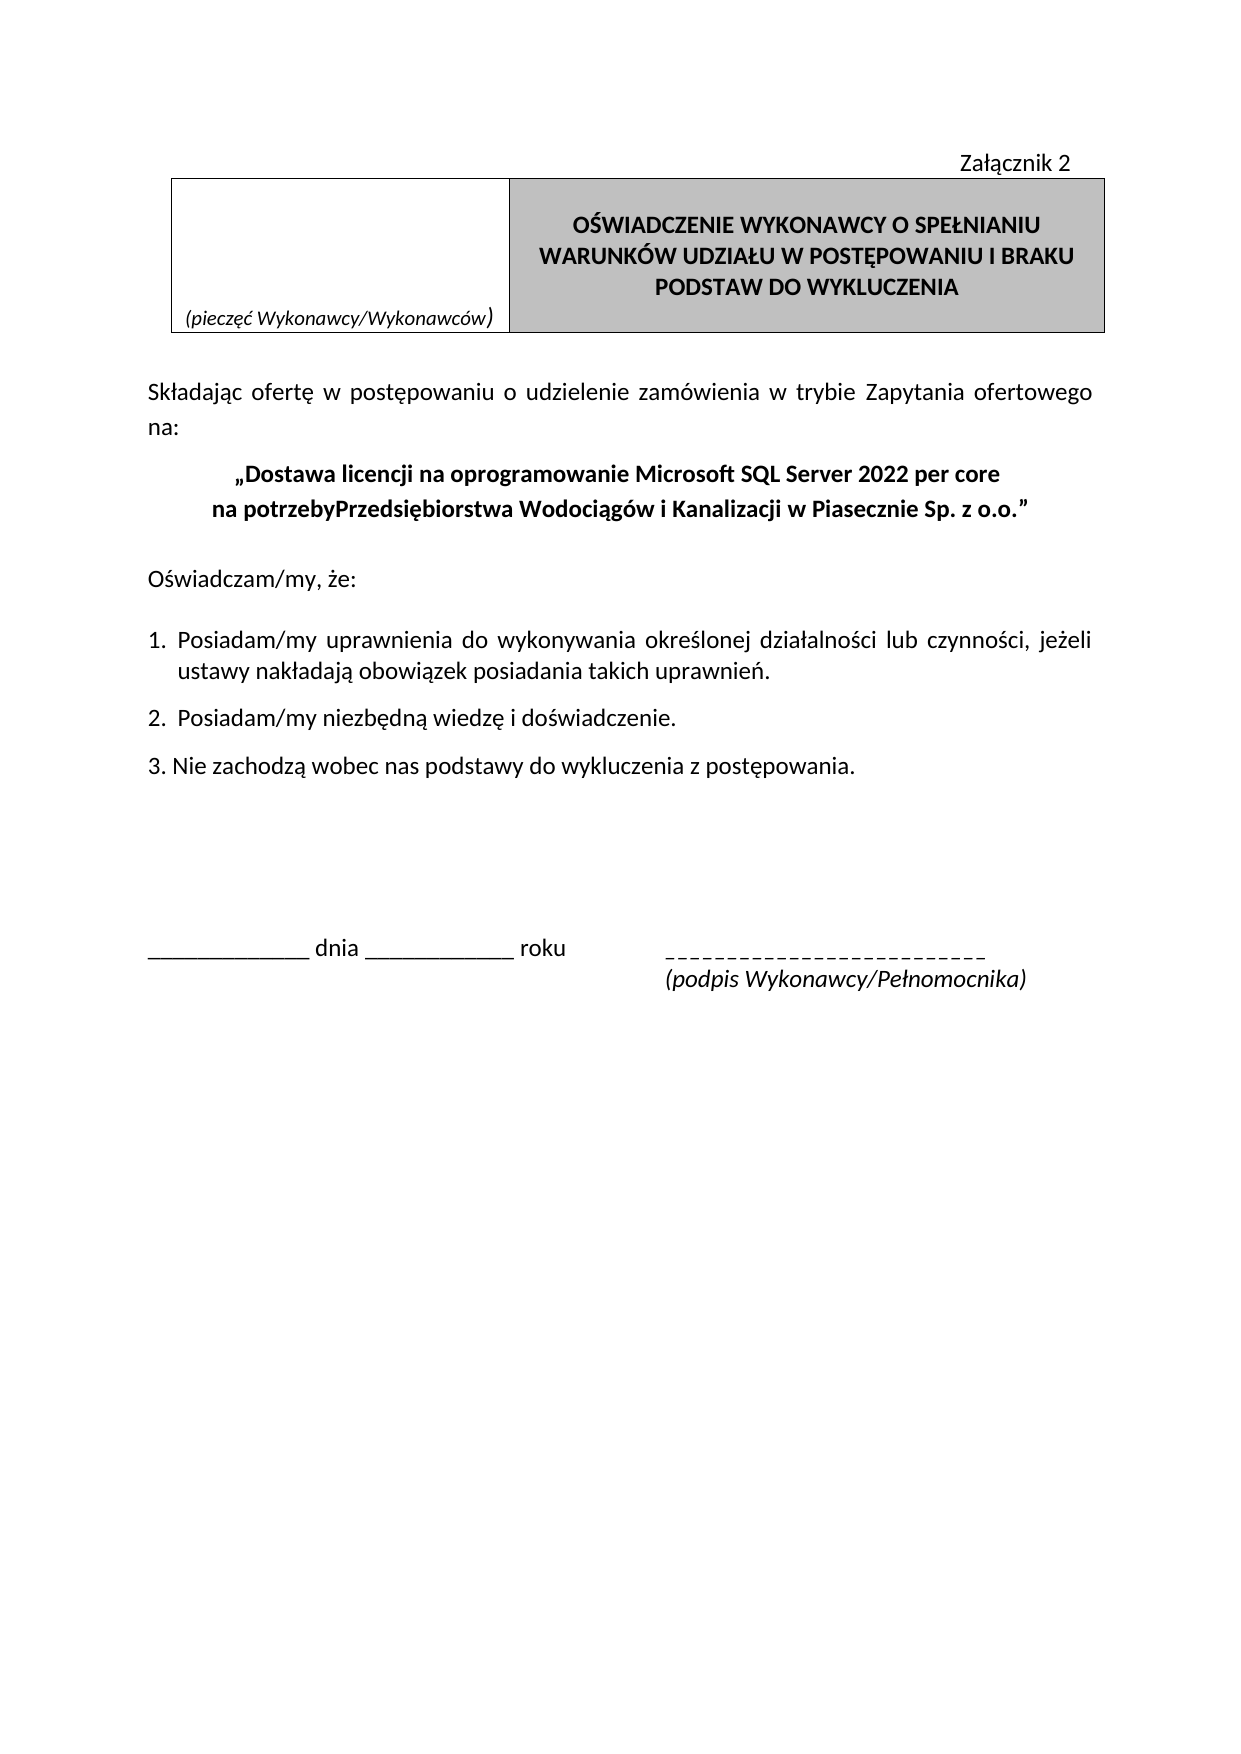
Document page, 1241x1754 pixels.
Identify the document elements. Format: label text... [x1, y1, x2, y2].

text Oświadczam/my, że: [148, 563, 1093, 594]
text Załącznik 2 [886, 148, 1093, 178]
text (podpis Wykonawcy/Pełnomocnika) [621, 963, 1093, 993]
table_header (pieczęć Wykonawcy/Wykonawców) [172, 179, 509, 332]
text _____________ dnia ____________ roku __________________________ [148, 932, 1093, 963]
text 1. Posiadam/my uprawnienia do wykonywania określonej działalności lub czynności, jeżeli ustawy nakładają obowiązek posiadania takich uprawnień. [148, 624, 1093, 685]
text 3. Nie zachodzą wobec nas podstawy do wykluczenia z postępowania. [148, 750, 1093, 781]
text „Dostawa licencji na oprogramowanie Microsoft SQL Server 2022 per core na potrzebyPrzedsiębiorstwa Wodociągów i Kanalizacji w Piasecznie Sp. z o.o.” [148, 458, 1093, 524]
text 2. Posiadam/my niezbędną wiedzę i doświadczenie. [148, 702, 1093, 733]
text Składając ofertę w postępowaniu o udzielenie zamówienia w trybie Zapytania ofertowego na: [148, 376, 1093, 441]
table_header OŚWIADCZENIE WYKONAWCY O SPEŁNIANIU WARUNKÓW UDZIAŁU W POSTĘPOWANIU I BRAKU PODSTAW DO WYKLUCZENIA [510, 179, 1104, 332]
